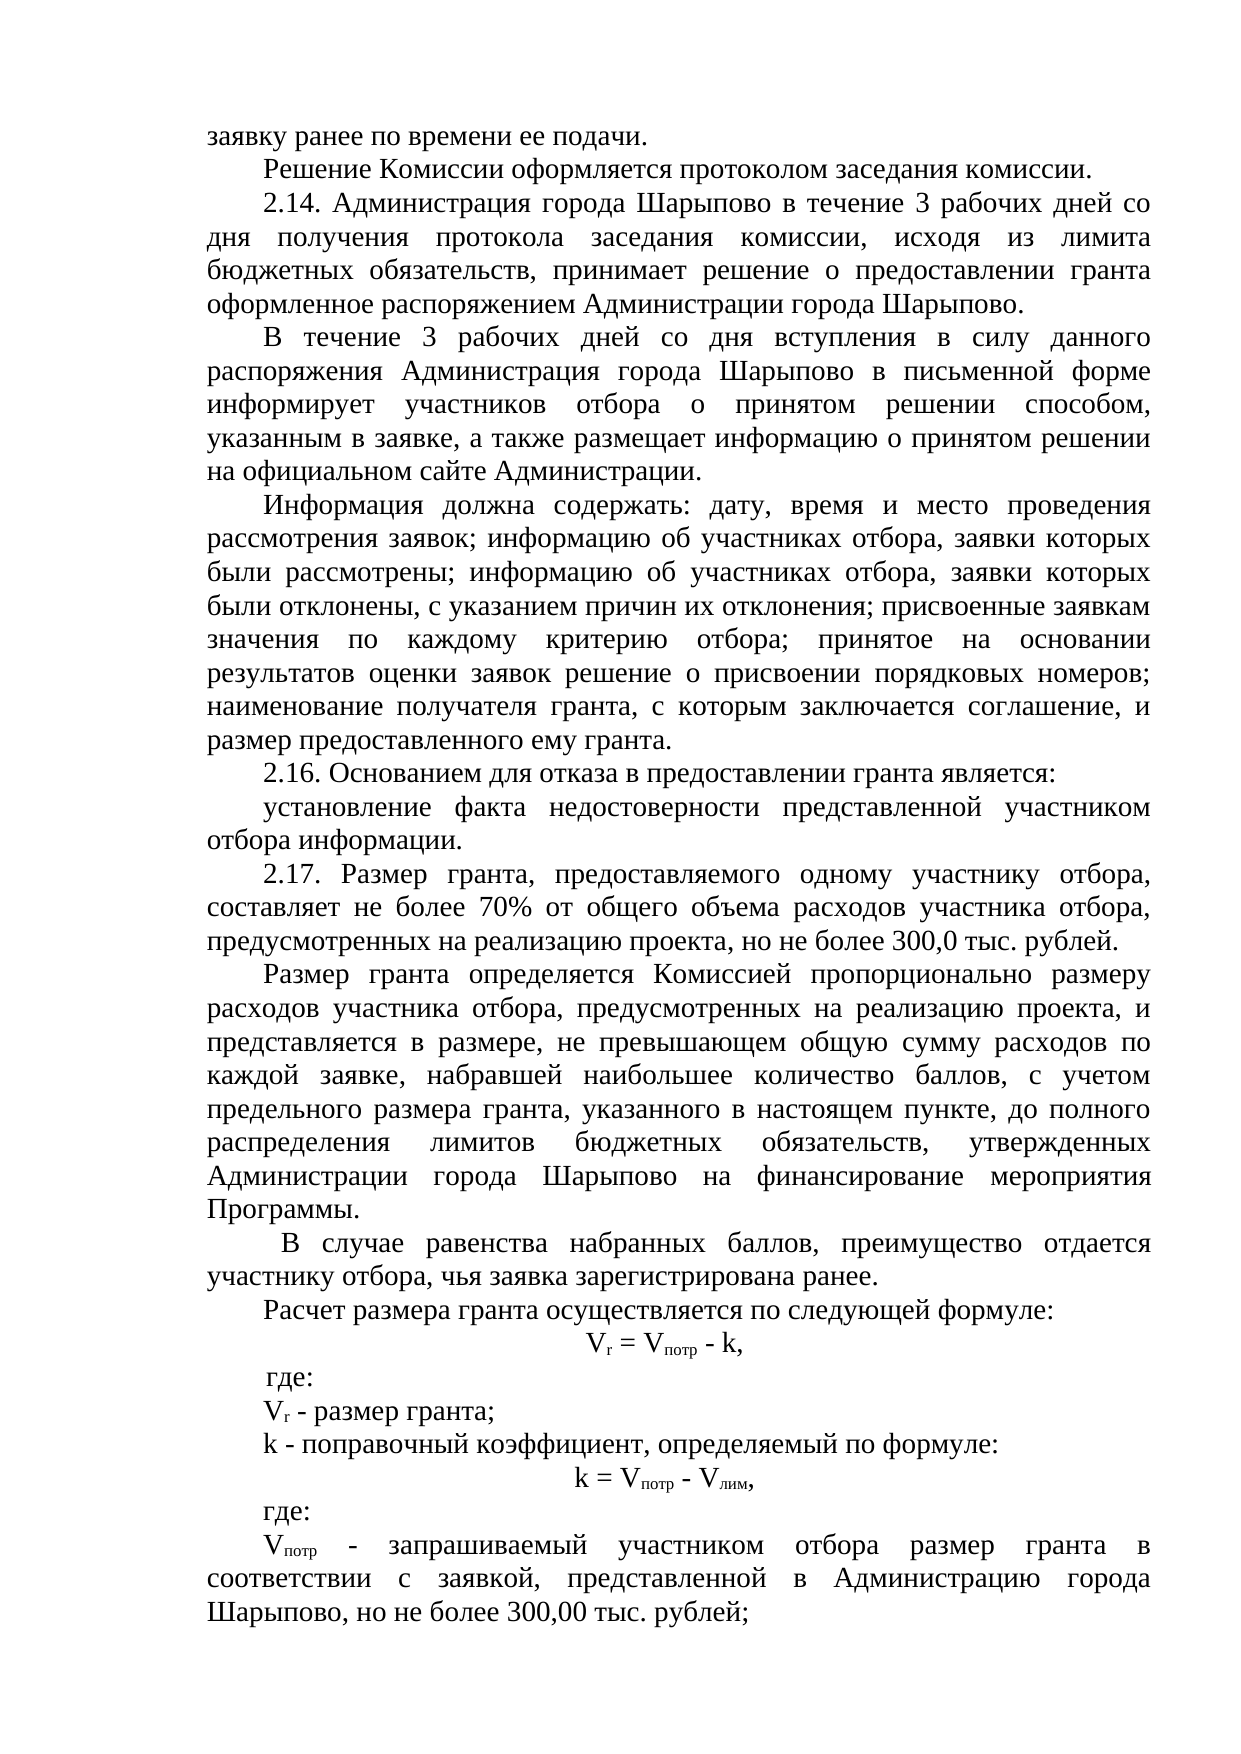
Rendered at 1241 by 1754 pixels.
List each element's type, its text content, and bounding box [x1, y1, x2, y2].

text Vr - размер гранта; [207, 1393, 1152, 1426]
text Vr = Vпотр - k, [177, 1326, 1152, 1359]
text В течение 3 рабочих дней со дня вступления в силу данного распоряжения Администрация города Шарыпово в письменной форме информирует участников отбора о принятом решении способом, указанным в заявке, а также размещает информацию о принятом решении на официальном сайте Администрации. [207, 319, 1152, 487]
text Решение Комиссии оформляется протоколом заседания комиссии. [207, 152, 1152, 185]
text 2.16. Основанием для отказа в предоставлении гранта является: [207, 755, 1152, 789]
text Расчет размера гранта осуществляется по следующей формуле: [207, 1292, 1152, 1326]
text где: [207, 1493, 1152, 1527]
text k = Vпотр - Vлим, [177, 1460, 1152, 1493]
text 2.14. Администрация города Шарыпово в течение 3 рабочих дней со дня получения протокола заседания комиссии, исходя из лимита бюджетных обязательств, принимает решение о предоставлении гранта оформленное распоряжением Администрации города Шарыпово. [207, 185, 1152, 319]
text В случае равенства набранных баллов, преимущество отдается участнику отбора, чья заявка зарегистрирована ранее. [207, 1225, 1152, 1292]
text Vпотр - запрашиваемый участником отбора размер гранта в соответствии с заявкой, представленной в Администрацию города Шарыпово, но не более 300,00 тыс. рублей; [207, 1527, 1152, 1627]
text Информация должна содержать: дату, время и место проведения рассмотрения заявок; информацию об участниках отбора, заявки которых были рассмотрены; информацию об участниках отбора, заявки которых были отклонены, с указанием причин их отклонения; присвоенные заявкам значения по каждому критерию отбора; принятое на основании результатов оценки заявок решение о присвоении порядковых номеров; наименование получателя гранта, с которым заключается соглашение, и размер предоставленного ему гранта. [207, 487, 1152, 755]
text k - поправочный коэффициент, определяемый по формуле: [207, 1426, 1152, 1460]
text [207, 118, 1152, 152]
text Размер гранта определяется Комиссией пропорционально размеру расходов участника отбора, предусмотренных на реализацию проекта, и представляется в размере, не превышающем общую сумму расходов по каждой заявке, набравшей наибольшее количество баллов, с учетом предельного размера гранта, указанного в настоящем пункте, до полного распределения лимитов бюджетных обязательств, утвержденных Администрации города Шарыпово на финансирование мероприятия Программы. [207, 957, 1152, 1225]
text установление факта недостоверности представленной участником отбора информации. [207, 789, 1152, 856]
text 2.17. Размер гранта, предоставляемого одному участнику отбора, составляет не более 70% от общего объема расходов участника отбора, предусмотренных на реализацию проекта, но не более 300,0 тыс. рублей. [207, 856, 1152, 957]
text где: [207, 1359, 1152, 1393]
